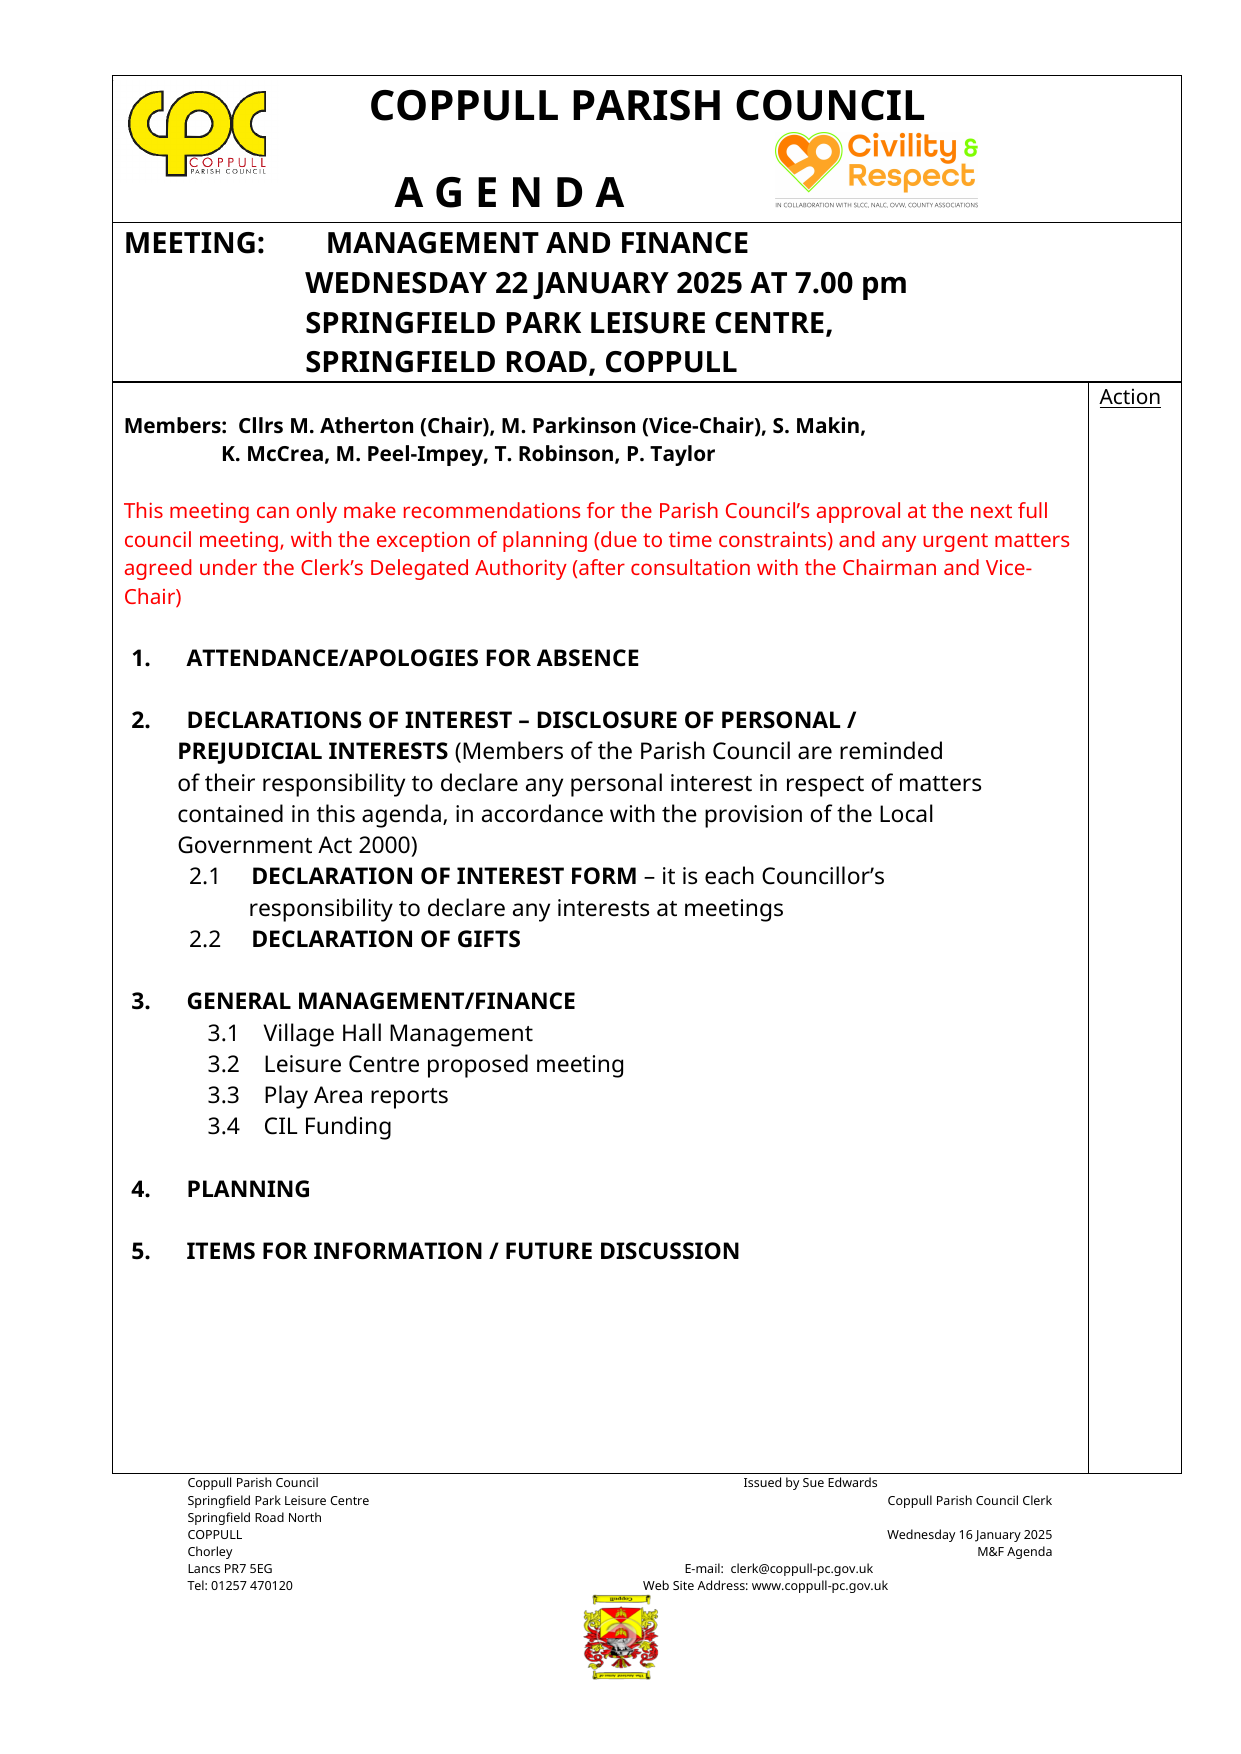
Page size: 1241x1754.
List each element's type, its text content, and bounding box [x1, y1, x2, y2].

table_cell MEETING: MANAGEMENT AND FINANCE WEDNESDAY 22 JANUARY 2025 AT 7.00 pm SPRINGFIELD PARK LEISURE CENTRE, SPRINGFIELD ROAD, COPPULL [113, 223, 1181, 381]
table_header COPPULL PARISH COUNCIL A G E N D A [113, 76, 1181, 222]
picture [775, 132, 978, 208]
picture [582, 1594, 658, 1679]
table_cell Action [1089, 383, 1181, 1473]
